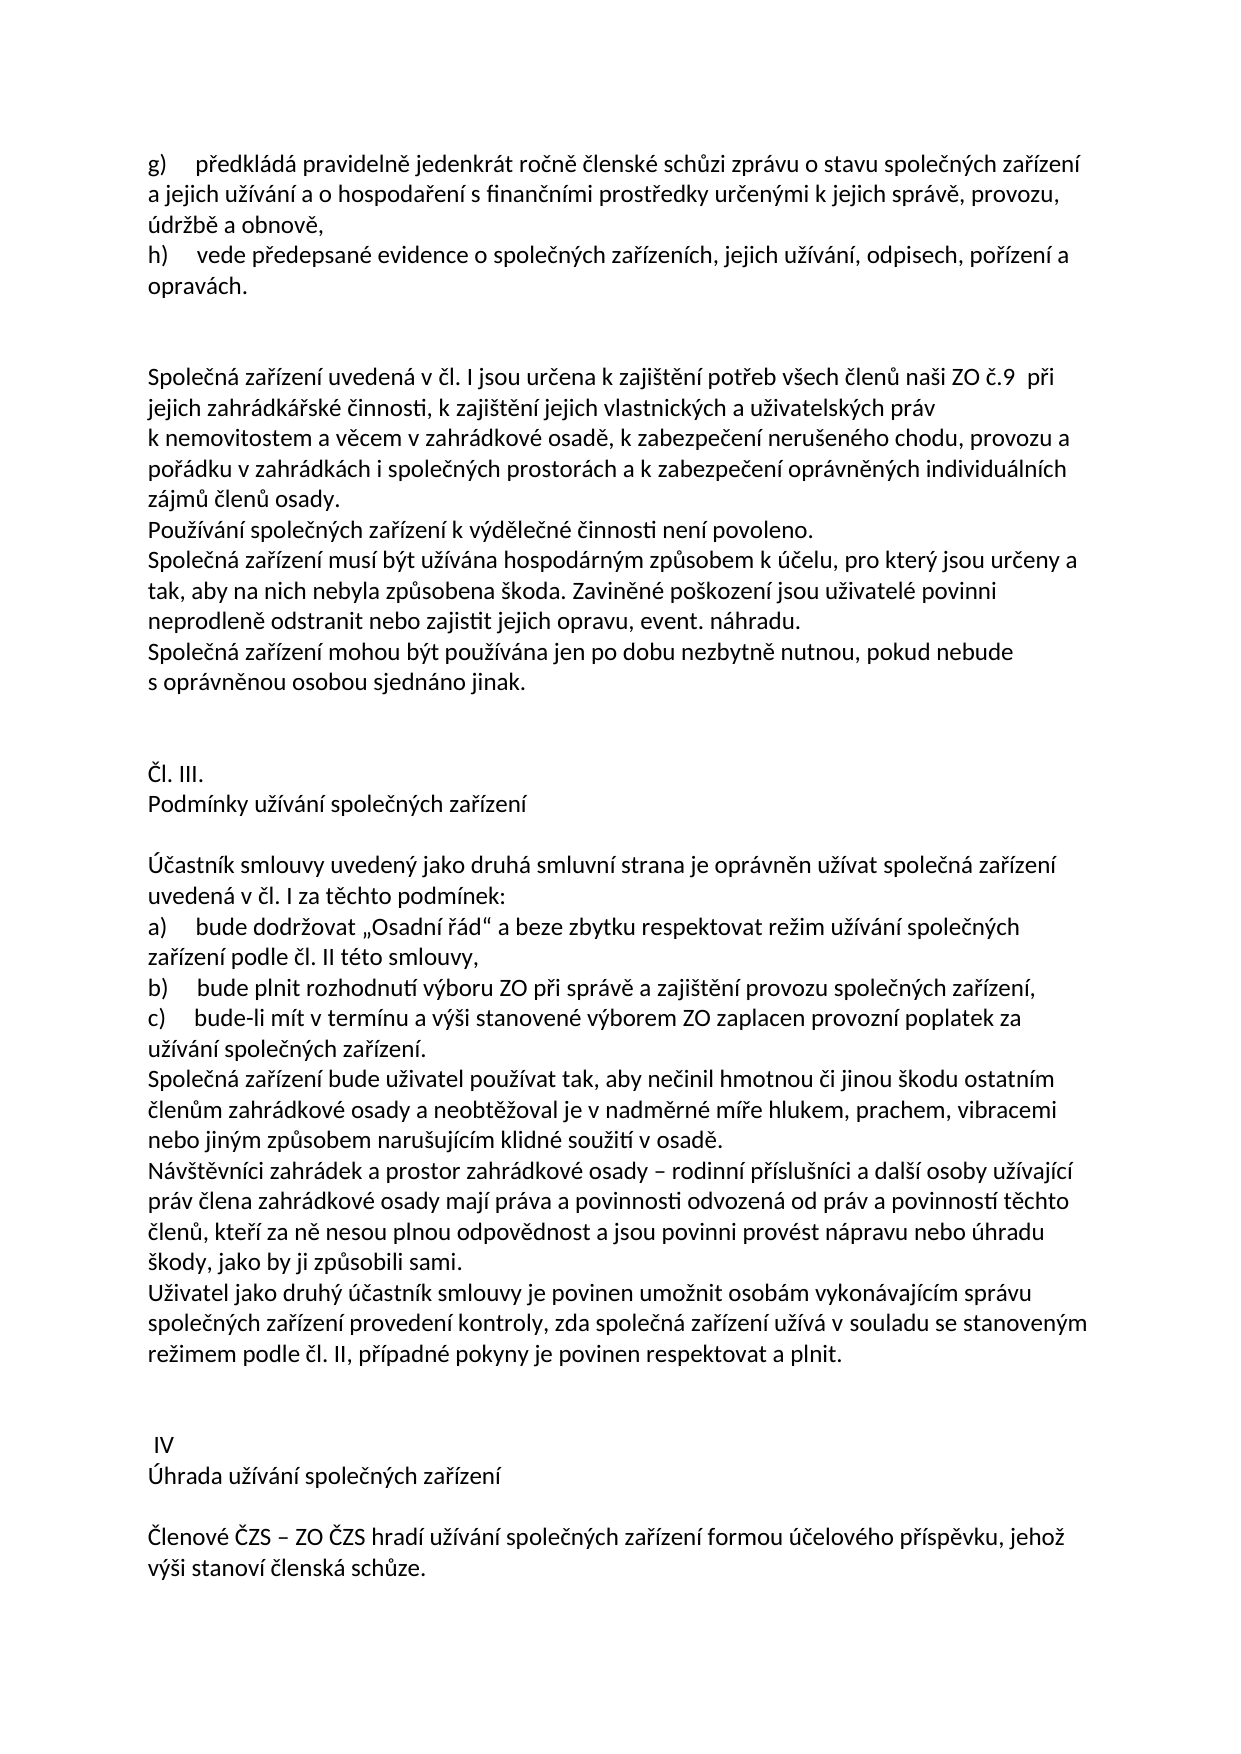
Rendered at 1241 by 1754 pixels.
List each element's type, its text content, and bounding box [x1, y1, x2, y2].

text b) bude plnit rozhodnutí výboru ZO při správě a zajištění provozu společných zařízení, [148, 972, 1092, 1002]
text Společná zařízení uvedená v čl. I jsou určena k zajištění potřeb všech členů naši ZO č.9 při jejich zahrádkářské činnosti, k zajištění jejich vlastnických a uživatelských práv k nemovitostem a věcem v zahrádkové osadě, k zabezpečení nerušeného chodu, provozu a pořádku v zahrádkách i společných prostorách a k zabezpečení oprávněných individuálních zájmů členů osady. [148, 361, 1092, 514]
text Účastník smlouvy uvedený jako druhá smluvní strana je oprávněn užívat společná zařízení uvedená v čl. I za těchto podmínek: [148, 850, 1092, 911]
text Uživatel jako druhý účastník smlouvy je povinen umožnit osobám vykonávajícím správu společných zařízení provedení kontroly, zda společná zařízení užívá v souladu se stanoveným režimem podle čl. II, případné pokyny je povinen respektovat a plnit. [148, 1277, 1092, 1368]
text Čl. III. [148, 758, 1092, 789]
text h) vede předepsané evidence o společných zařízeních, jejich užívání, odpisech, pořízení a opravách. [148, 239, 1092, 300]
text IV [148, 1429, 1092, 1460]
text Podmínky užívání společných zařízení [148, 789, 1092, 819]
text Úhrada užívání společných zařízení [148, 1460, 1092, 1491]
text c) bude-li mít v termínu a výši stanovené výborem ZO zaplacen provozní poplatek za užívání společných zařízení. [148, 1002, 1092, 1063]
text g) předkládá pravidelně jedenkrát ročně členské schůzi zprávu o stavu společných zařízení a jejich užívání a o hospodaření s finančními prostředky určenými k jejich správě, provozu, údržbě a obnově, [148, 148, 1092, 239]
text Návštěvníci zahrádek a prostor zahrádkové osady – rodinní příslušníci a další osoby užívající práv člena zahrádkové osady mají práva a povinnosti odvozená od práv a povinností těchto členů, kteří za ně nesou plnou odpovědnost a jsou povinni provést nápravu nebo úhradu škody, jako by ji způsobili sami. [148, 1155, 1092, 1277]
text Společná zařízení mohou být používána jen po dobu nezbytně nutnou, pokud nebude s oprávněnou osobou sjednáno jinak. [148, 636, 1092, 697]
text a) bude dodržovat „Osadní řád“ a beze zbytku respektovat režim užívání společných zařízení podle čl. II této smlouvy, [148, 911, 1092, 972]
text Společná zařízení musí být užívána hospodárným způsobem k účelu, pro který jsou určeny a tak, aby na nich nebyla způsobena škoda. Zaviněné poškození jsou uživatelé povinni neprodleně odstranit nebo zajistit jejich opravu, event. náhradu. [148, 544, 1092, 636]
text Členové ČZS – ZO ČZS hradí užívání společných zařízení formou účelového příspěvku, jehož výši stanoví členská schůze. [148, 1521, 1092, 1582]
text Společná zařízení bude uživatel používat tak, aby nečinil hmotnou či jinou škodu ostatním členům zahrádkové osady a neobtěžoval je v nadměrné míře hlukem, prachem, vibracemi nebo jiným způsobem narušujícím klidné soužití v osadě. [148, 1063, 1092, 1155]
text Používání společných zařízení k výdělečné činnosti není povoleno. [148, 514, 1092, 544]
